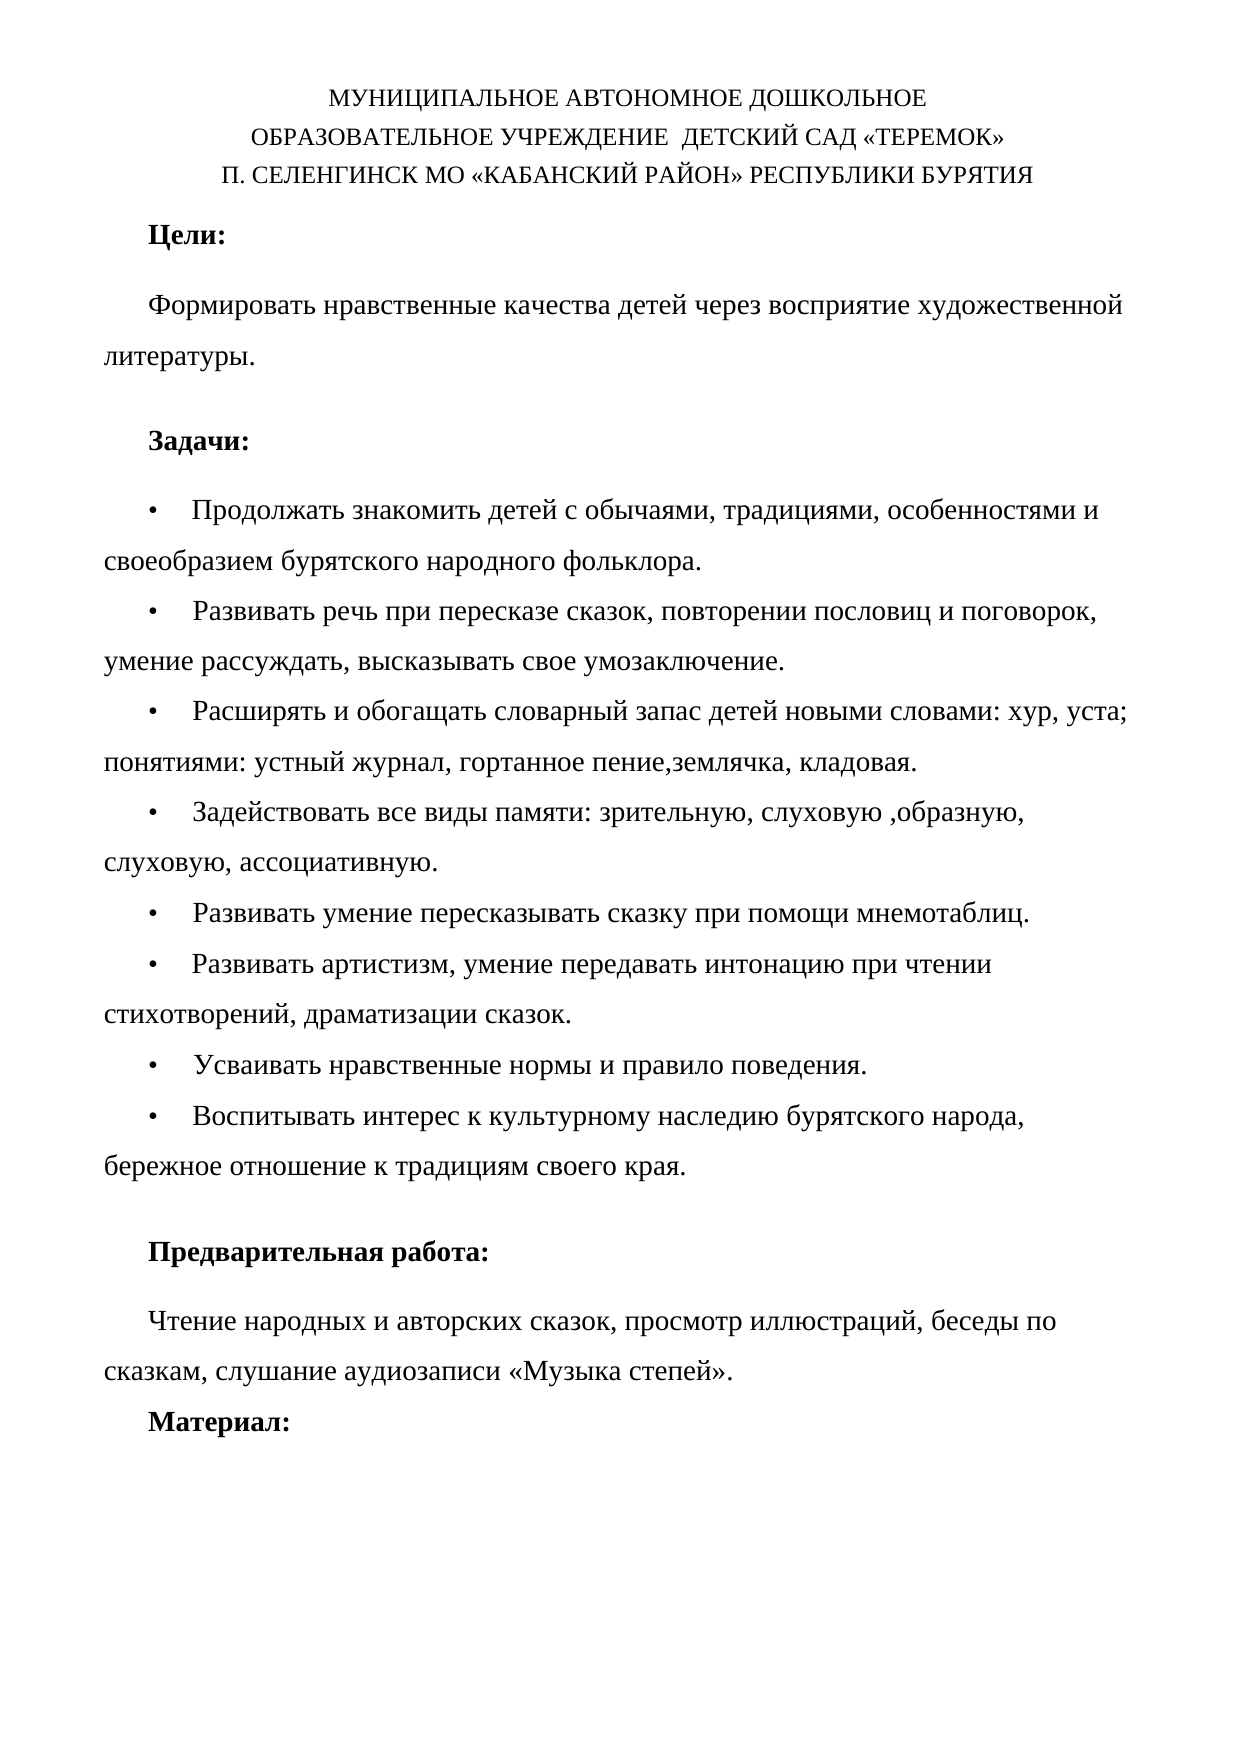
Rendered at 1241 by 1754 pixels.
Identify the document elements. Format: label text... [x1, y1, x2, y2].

text Материал: [103, 1404, 1152, 1437]
text Цели: [103, 217, 1152, 250]
text Формировать нравственные качества детей через восприятие художественной литературы. [103, 287, 1149, 371]
text Чтение народных и авторских сказок, просмотр иллюстраций, беседы по сказкам, слушание аудиозаписи «Музыка степей». [103, 1303, 1149, 1387]
list Развивать речь при пересказе сказок, повторении пословиц и поговорок, умение рассуждать, высказывать свое умозаключение. [103, 593, 1149, 677]
list Продолжать знакомить детей с обычаями, традициями, особенностями и своеобразием бурятского народного фольклора. [103, 492, 1149, 576]
list Развивать умение пересказывать сказку при помощи мнемотаблиц. [103, 895, 1152, 928]
list Задействовать все виды памяти: зрительную, слуховую ,образную, слуховую, ассоциативную. [103, 794, 1149, 878]
list Развивать артистизм, умение передавать интонацию при чтении стихотворений, драматизации сказок. [103, 946, 1149, 1030]
text Предварительная работа: [103, 1234, 1152, 1268]
text Задачи: [103, 423, 1152, 457]
list Расширять и обогащать словарный запас детей новыми словами: хур, уста; понятиями: устный журнал, гортанное пение,землячка, кладовая. [103, 693, 1149, 777]
list Воспитывать интерес к культурному наследию бурятского народа, бережное отношение к традициям своего края. [103, 1098, 1149, 1182]
list Усваивать нравственные нормы и правило поведения. [103, 1047, 1152, 1081]
